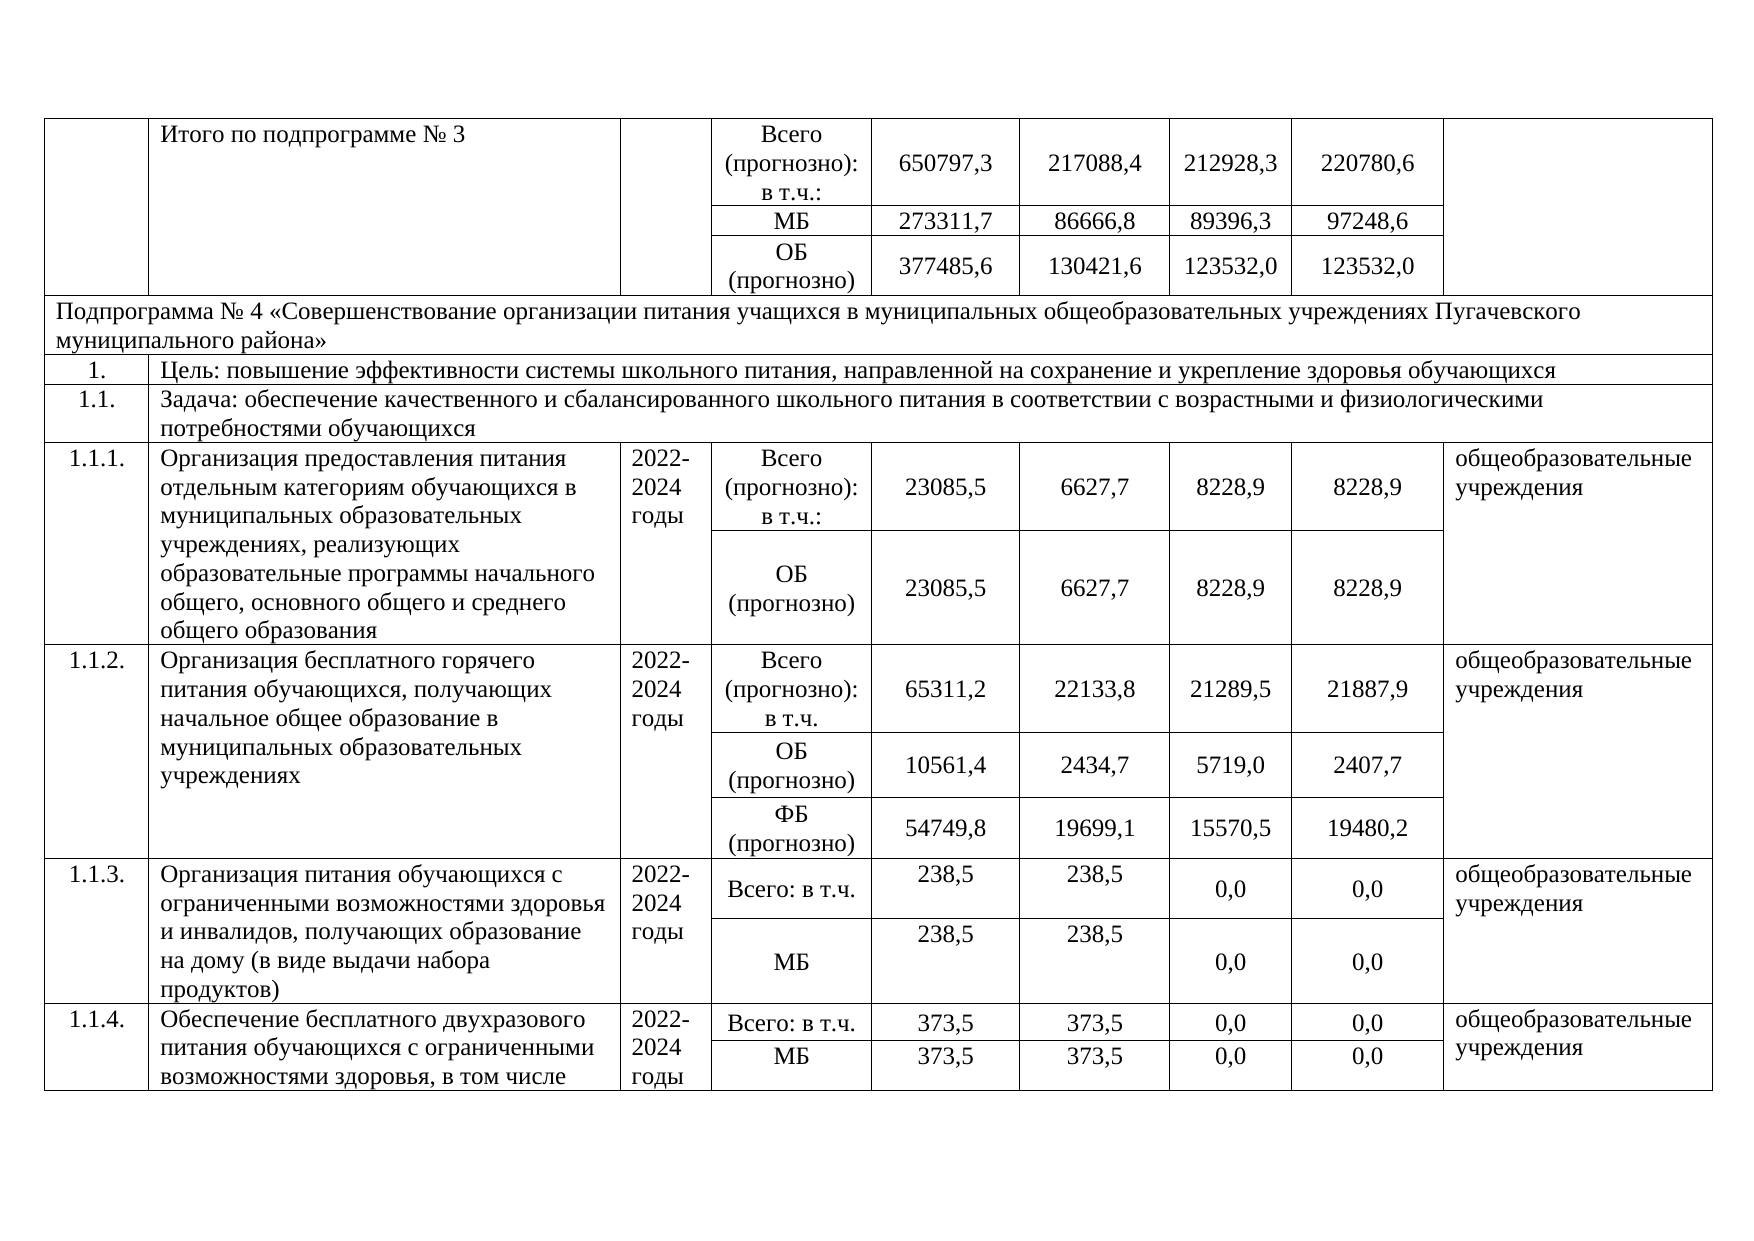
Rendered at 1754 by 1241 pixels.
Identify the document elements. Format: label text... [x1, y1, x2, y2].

table_cell 54749,8 [872, 798, 1019, 858]
table_cell 1. [45, 355, 148, 383]
table_cell 217088,4 [1020, 119, 1169, 205]
table_cell 2407,7 [1292, 733, 1443, 797]
table_cell 23085,5 [872, 443, 1019, 530]
table_cell 0,0 [1292, 1004, 1443, 1040]
table_cell 19480,2 [1292, 798, 1443, 858]
table_cell ФБ (прогнозно) [712, 798, 871, 858]
table_cell 22133,8 [1020, 645, 1169, 732]
table_cell 2022-2024 годы [621, 645, 711, 858]
table_cell 5719,0 [1170, 733, 1291, 797]
table_cell Обеспечение бесплатного двухразового питания обучающихся с ограниченными возможностями здоровья, в том числе замена двухразового питания денежной компенсацией [149, 1004, 620, 1090]
table_cell 377485,6 [872, 236, 1019, 295]
table_cell 97248,6 [1292, 206, 1443, 235]
table_cell 21887,9 [1292, 645, 1443, 732]
table_cell 238,5 [1020, 919, 1169, 1003]
table_cell 2022-2024 годы [621, 443, 711, 644]
table_cell 0,0 [1292, 919, 1443, 1003]
table_cell общеобразовательные учреждения [1444, 859, 1712, 1003]
table_cell МБ [712, 206, 871, 235]
table_cell Всего (прогнозно): в т.ч. [712, 645, 871, 732]
table_cell Подпрограмма № 4 «Совершенствование организации питания учащихся в муниципальных общеобразовательных учреждениях Пугачевского муниципального района» [45, 296, 1712, 354]
table_cell [1444, 119, 1712, 295]
table_cell Цель: повышение эффективности системы школьного питания, направленной на сохранение и укрепление здоровья обучающихся [149, 355, 1712, 383]
table_cell 123532,0 [1292, 236, 1443, 295]
table_cell ОБ (прогнозно) [712, 531, 871, 644]
table_cell 8228,9 [1170, 443, 1291, 530]
table_cell [45, 119, 148, 295]
table_cell ОБ (прогнозно) [712, 733, 871, 797]
table_cell 0,0 [1170, 1041, 1291, 1090]
table_cell 89396,3 [1170, 206, 1291, 235]
table_cell 6627,7 [1020, 443, 1169, 530]
table_cell 23085,5 [872, 531, 1019, 644]
table_cell 373,5 [872, 1041, 1019, 1090]
table_cell 238,5 [872, 919, 1019, 1003]
table_cell Организация бесплатного горячего питания обучающихся, получающих начальное общее образование в муниципальных образовательных учреждениях [149, 645, 620, 858]
table_cell 0,0 [1292, 1041, 1443, 1090]
table_cell 8228,9 [1292, 531, 1443, 644]
table_cell Задача: обеспечение качественного и сбалансированного школьного питания в соответствии с возрастными и физиологическими потребностями обучающихся [149, 385, 1712, 442]
table_cell 238,5 [1020, 859, 1169, 918]
table_cell [621, 119, 711, 295]
table_cell 212928,3 [1170, 119, 1291, 205]
table_cell 0,0 [1170, 1004, 1291, 1040]
table_cell Всего: в т.ч. [712, 859, 871, 918]
table_cell 86666,8 [1020, 206, 1169, 235]
table_cell 15570,5 [1170, 798, 1291, 858]
table_cell 2022-2024 годы [621, 859, 711, 1003]
table_cell 1.1.2. [45, 645, 148, 858]
table_cell 123532,0 [1170, 236, 1291, 295]
table_cell 1.1. [45, 385, 148, 442]
table_cell 373,5 [1020, 1004, 1169, 1040]
table_cell 220780,6 [1292, 119, 1443, 205]
table_cell 21289,5 [1170, 645, 1291, 732]
table_cell ОБ (прогнозно) [712, 236, 871, 295]
table_cell 0,0 [1292, 859, 1443, 918]
table_cell 2434,7 [1020, 733, 1169, 797]
table_cell Итого по подпрограмме № 3 [149, 119, 620, 295]
table_cell 8228,9 [1170, 531, 1291, 644]
table_cell 8228,9 [1292, 443, 1443, 530]
table_cell МБ [712, 919, 871, 1003]
table_cell 65311,2 [872, 645, 1019, 732]
table_cell общеобразовательные учреждения [1444, 645, 1712, 858]
table_cell 0,0 [1170, 919, 1291, 1003]
table_cell Организация предоставления питания отдельным категориям обучающихся в муниципальных образовательных учреждениях, реализующих образовательные программы начального общего, основного общего и среднего общего образования [149, 443, 620, 644]
table_cell 0,0 [1170, 859, 1291, 918]
table_cell 6627,7 [1020, 531, 1169, 644]
table_cell 19699,1 [1020, 798, 1169, 858]
table_cell 373,5 [1020, 1041, 1169, 1090]
table_cell 1.1.3. [45, 859, 148, 1003]
table_cell Организация питания обучающихся с ограниченными возможностями здоровья и инвалидов, получающих образование на дому (в виде выдачи набора продуктов) [149, 859, 620, 1003]
table_cell 650797,3 [872, 119, 1019, 205]
table_cell Всего (прогнозно): в т.ч.: [712, 119, 871, 205]
table_cell 1.1.1. [45, 443, 148, 644]
table_cell 238,5 [872, 859, 1019, 918]
table_cell 10561,4 [872, 733, 1019, 797]
table_cell 273311,7 [872, 206, 1019, 235]
table_cell МБ [712, 1041, 871, 1090]
table_cell 130421,6 [1020, 236, 1169, 295]
table_cell общеобразовательные учреждения [1444, 443, 1712, 644]
table_cell общеобразовательные учреждения [1444, 1004, 1712, 1090]
table_cell Всего: в т.ч. [712, 1004, 871, 1040]
table_cell 2022-2024 годы [621, 1004, 711, 1090]
table_cell Всего (прогнозно): в т.ч.: [712, 443, 871, 530]
table_cell 373,5 [872, 1004, 1019, 1040]
table_cell 1.1.4. [45, 1004, 148, 1090]
